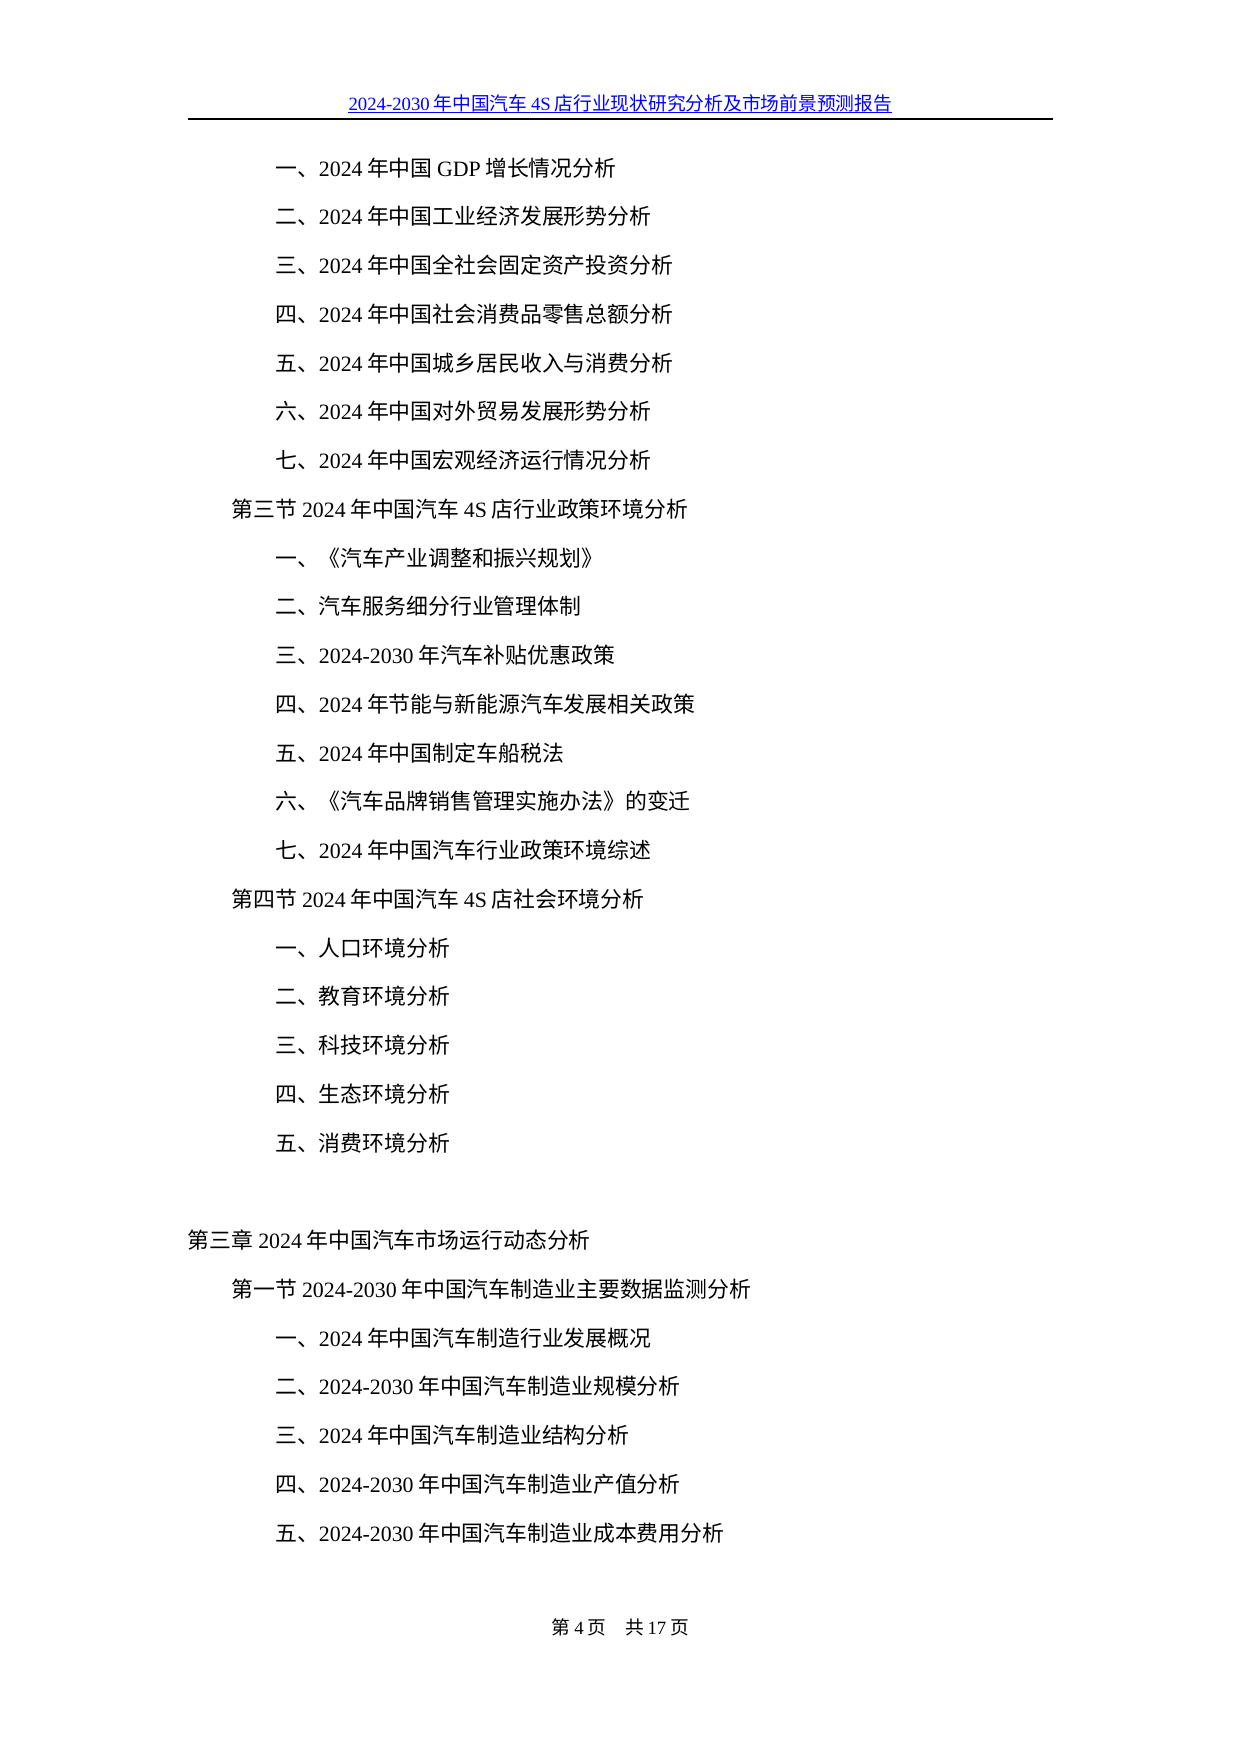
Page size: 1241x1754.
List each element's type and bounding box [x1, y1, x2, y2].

text [187, 150, 1053, 1548]
